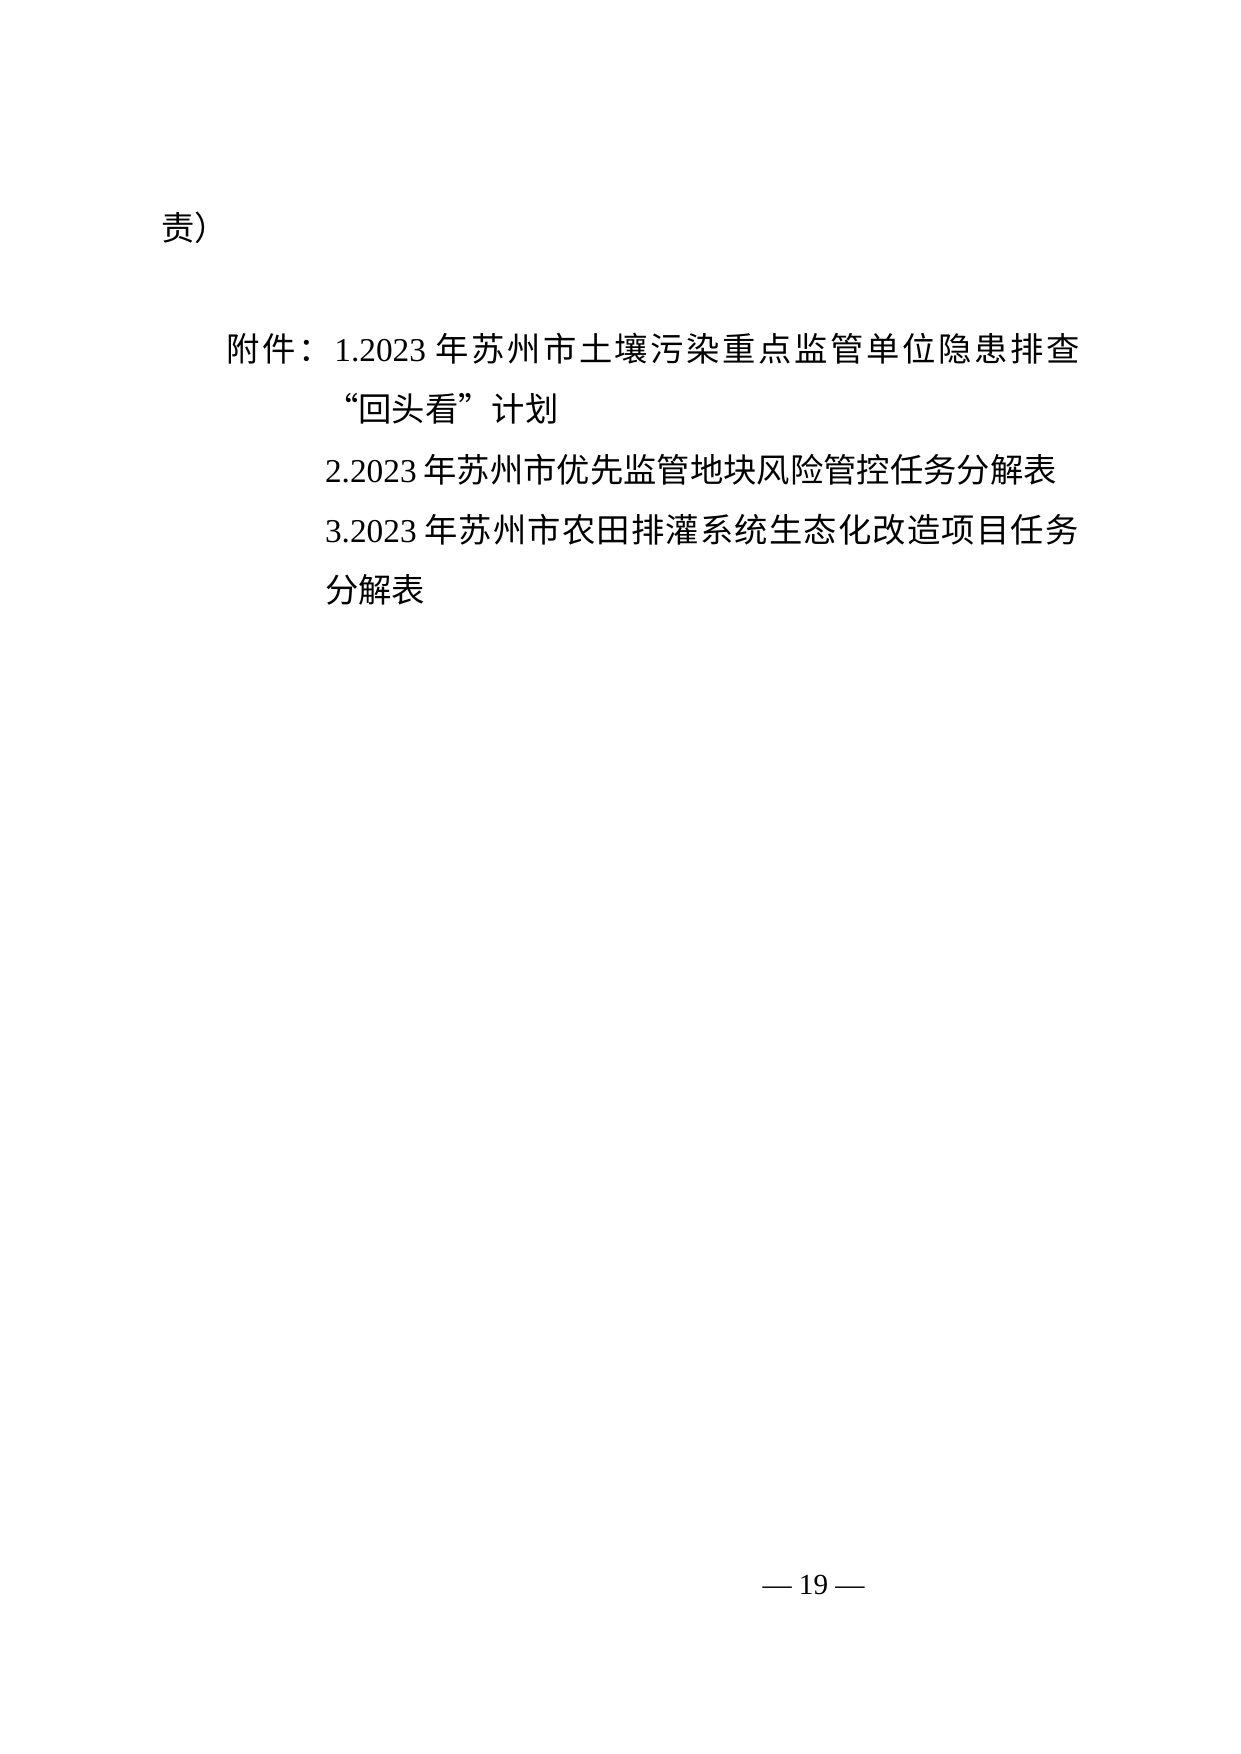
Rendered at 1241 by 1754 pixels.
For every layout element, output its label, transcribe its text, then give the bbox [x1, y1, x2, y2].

text 3.2023年苏州市农田排灌系统生态化改造项目任务分解表 [325, 494, 1079, 615]
text 附件：1.2023年苏州市土壤污染重点监管单位隐患排查“回头看”计划 [226, 313, 1079, 434]
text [161, 192, 1079, 252]
text 2.2023年苏州市优先监管地块风险管控任务分解表 [325, 434, 1079, 494]
